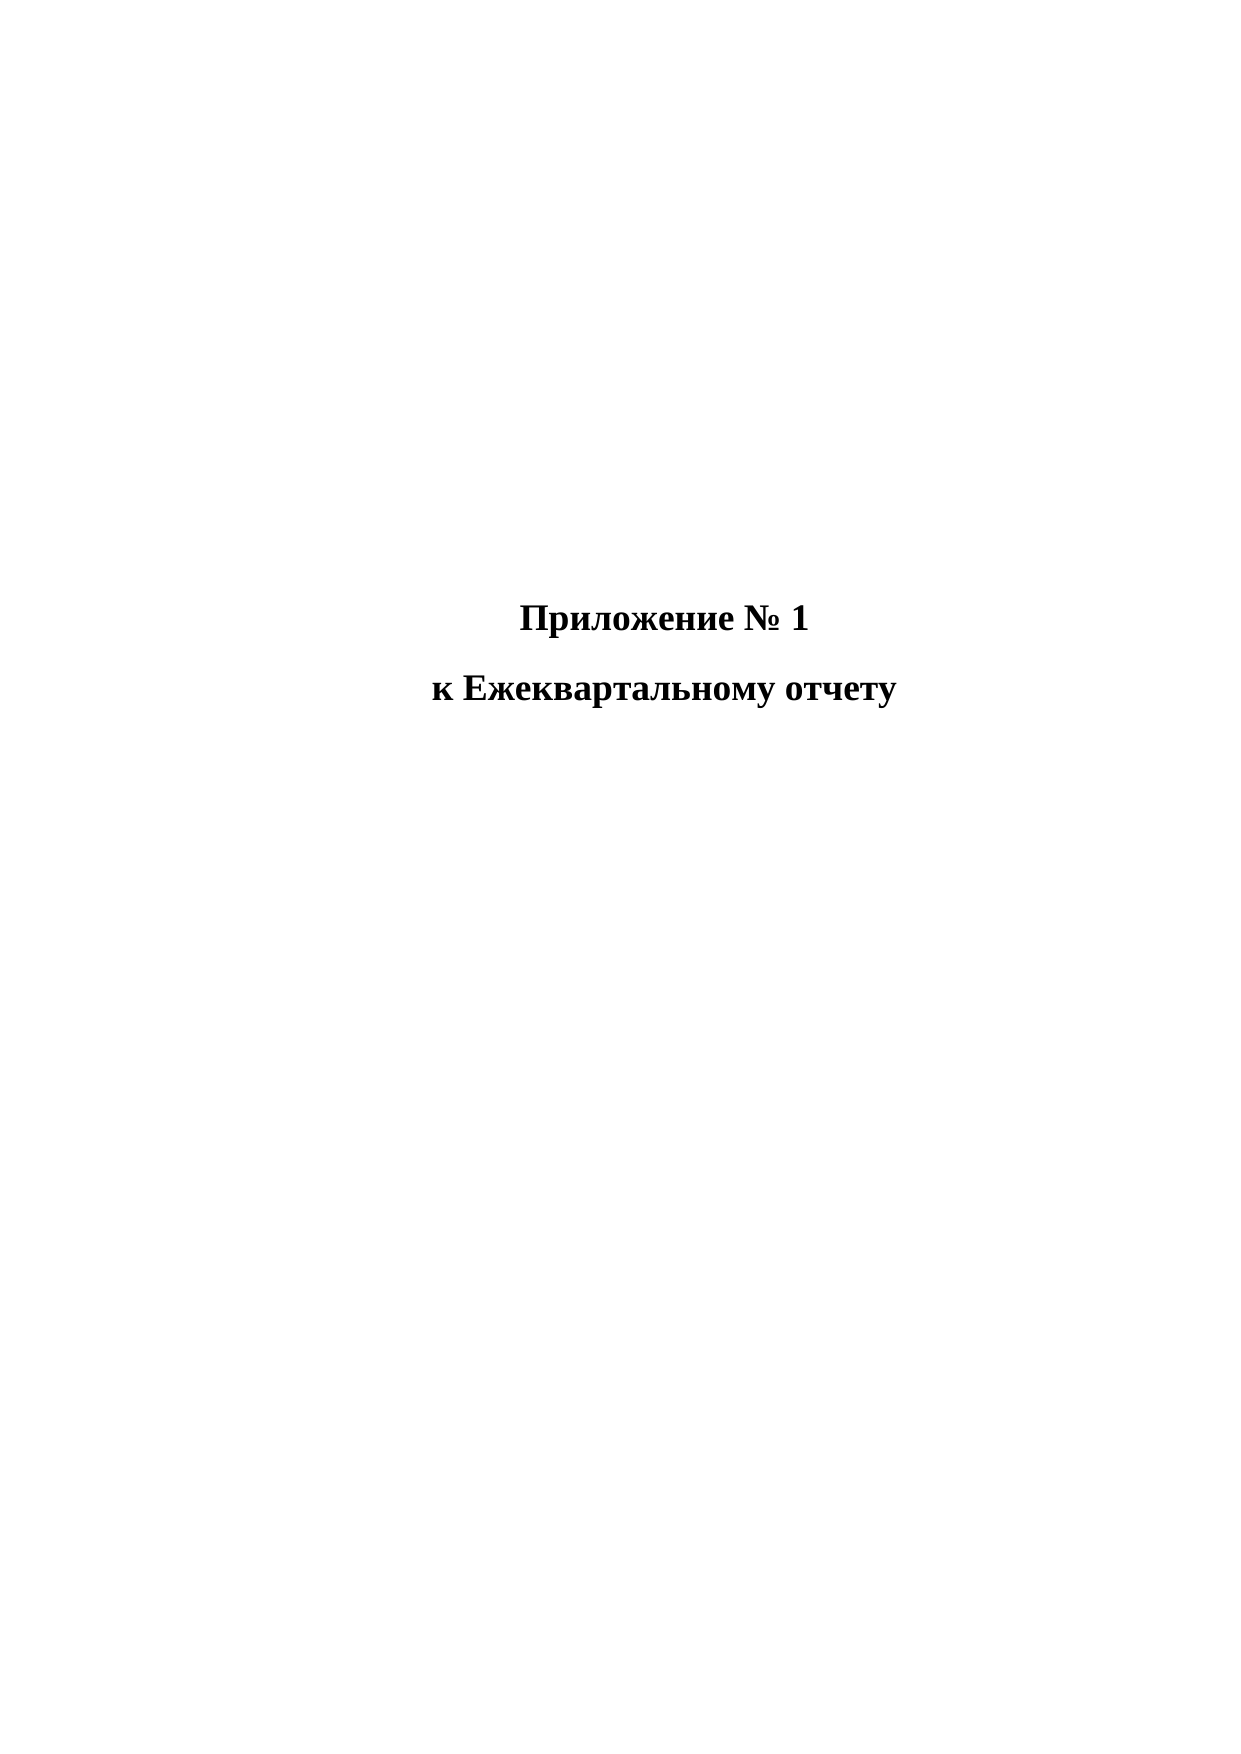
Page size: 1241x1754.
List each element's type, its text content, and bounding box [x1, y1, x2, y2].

text Приложение № 1 [177, 595, 1152, 638]
text к Ежеквартальному отчету [177, 666, 1152, 709]
